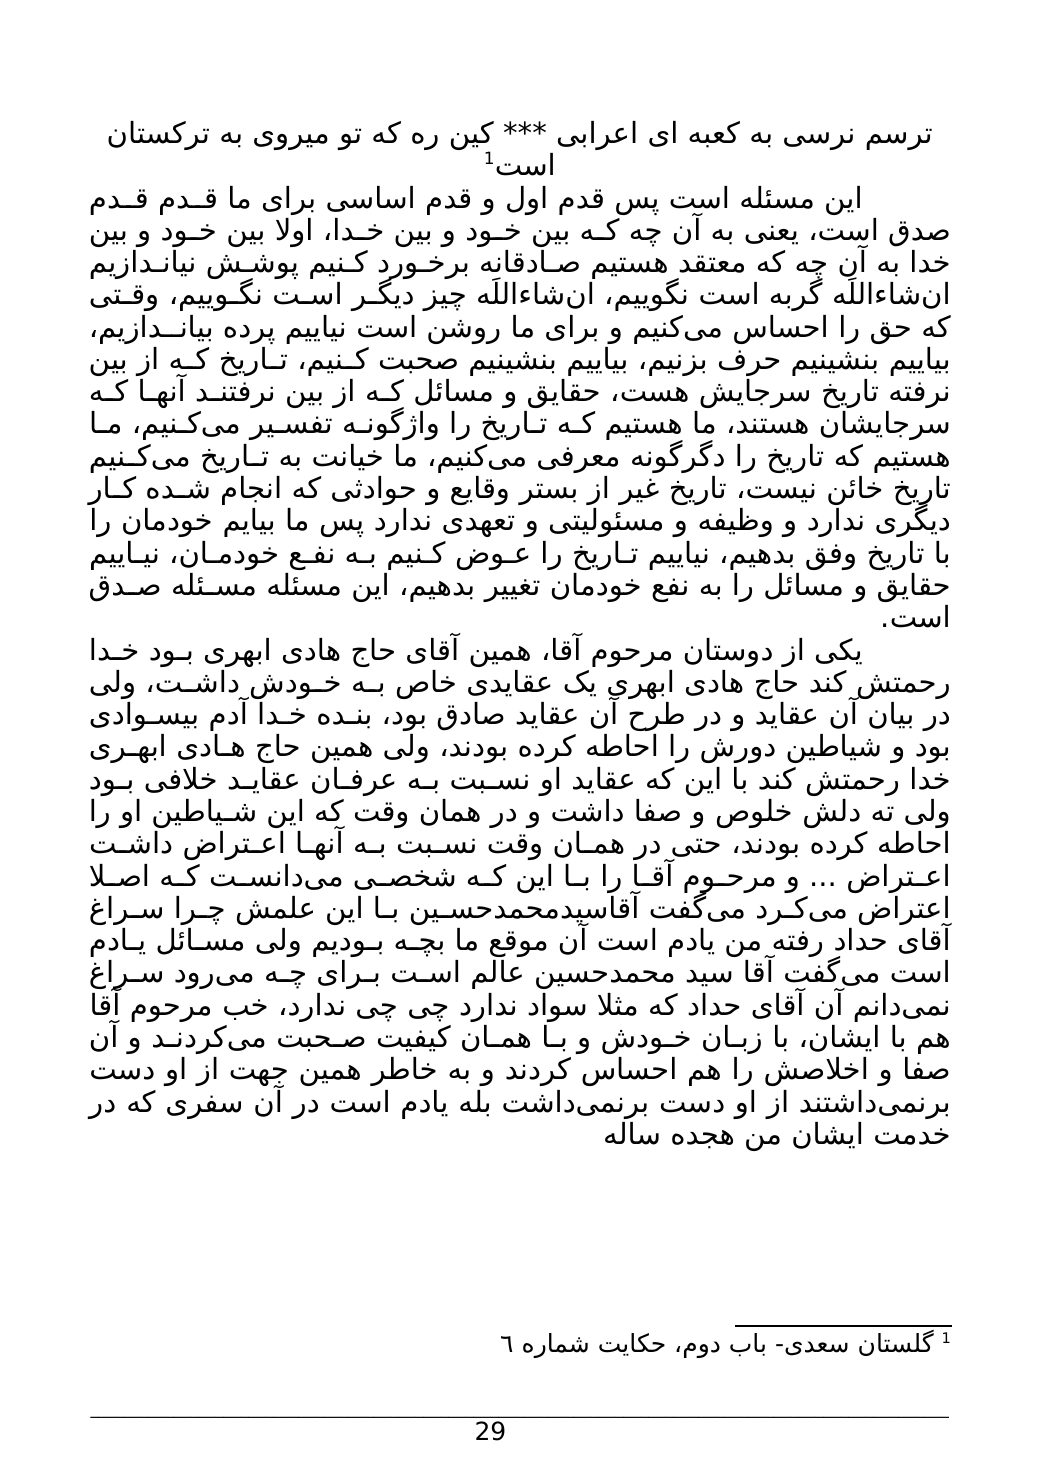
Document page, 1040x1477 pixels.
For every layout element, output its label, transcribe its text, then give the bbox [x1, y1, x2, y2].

text این مسئله است پس قدم اول و قدم اساسی برای ما قدم قدم صدق است، یعنی به آن چه که بین خود و بین خدا، اولا بین خود و بین خدا به آن چه که معتقد هستیم صادقانه برخورد کنیم پوشش نیاندازیم ان‌شاءاللَه گربه است نگوییم، ان‌شاءاللَه چیز دیگر است نگوییم، وقتی که حق را احساس می‌کنیم و برای ما روشن است نیاییم پرده بیاندازیم، بیاییم بنشینیم حرف بزنیم، بیاییم بنشینیم صحبت کنیم، تاریخ که از بین نرفته تاریخ سرجایش هست، حقایق و مسائل که از بین نرفتند آنها که سرجایشان هستند، ما هستیم که تاریخ را واژگونه تفسیر می‌کنیم، ما هستیم که تاریخ را دگرگونه معرفی می‌کنیم، ما خیانت به تاریخ می‌کنیم تاریخ خائن نیست، تاریخ غیر از بستر وقایع و حوادثی که انجام شده کار دیگری ندارد و وظیفه و مسئولیتی و تعهدی ندارد پس ما بیایم خودمان را با تاریخ وفق بدهیم، نیاییم تاریخ را عوض کنیم به نفع خودمان، نیاییم حقایق و مسائل را به نفع خودمان تغییر بدهیم، این مسئله مسئله صدق است. [89, 183, 951, 634]
text یکی از دوستان مرحوم آقا، همین آقای حاج هادی ابهری بود خدا رحمتش کند حاج هادی ابهری یک عقایدی خاص به خودش داشت، ولی در بیان آن عقاید و در طرح آن عقاید صادق بود، بنده خدا آدم بیسوادی بود و شیاطین دورش را احاطه کرده بودند، ولی همین حاج هادی ابهری خدا رحمتش کند با این که عقاید او نسبت به عرفان عقاید خلافی بود ولی ته دلش خلوص و صفا داشت و در همان وقت که این شیاطین او را احاطه کرده بودند، حتی در همان وقت نسبت به آنها اعتراض داشت اعتراض ... و مرحوم آقا را با این که شخصی می‌دانست که اصلا اعتراض می‌کرد می‌گفت آقاسیدمحمدحسین با این علمش چرا سراغ آقای حداد رفته من یادم است آن موقع ما بچه بودیم ولی مسائل یادم است می‌گفت آقا سید محمدحسین عالم است برای چه می‌رود سراغ نمی‌دانم آن آقای حداد که مثلا سواد ندارد چی چی ندارد، خب مرحوم آقا هم با ایشان، با زبان خودش و با همان کیفیت صحبت می‌کردند و آن صفا و اخلاصش را هم احساس کردند و به خاطر همین جهت از او دست برنمی‌داشتند از او دست برنمی‌داشت بله یادم است در آن سفری که در خدمت ایشان من هجده ساله‌ [89, 634, 951, 1151]
text ترسم نرسی به کعبه ای اعرابی‌ *** کین ره که تو میروی به ترکستان است‌ [89, 118, 951, 183]
